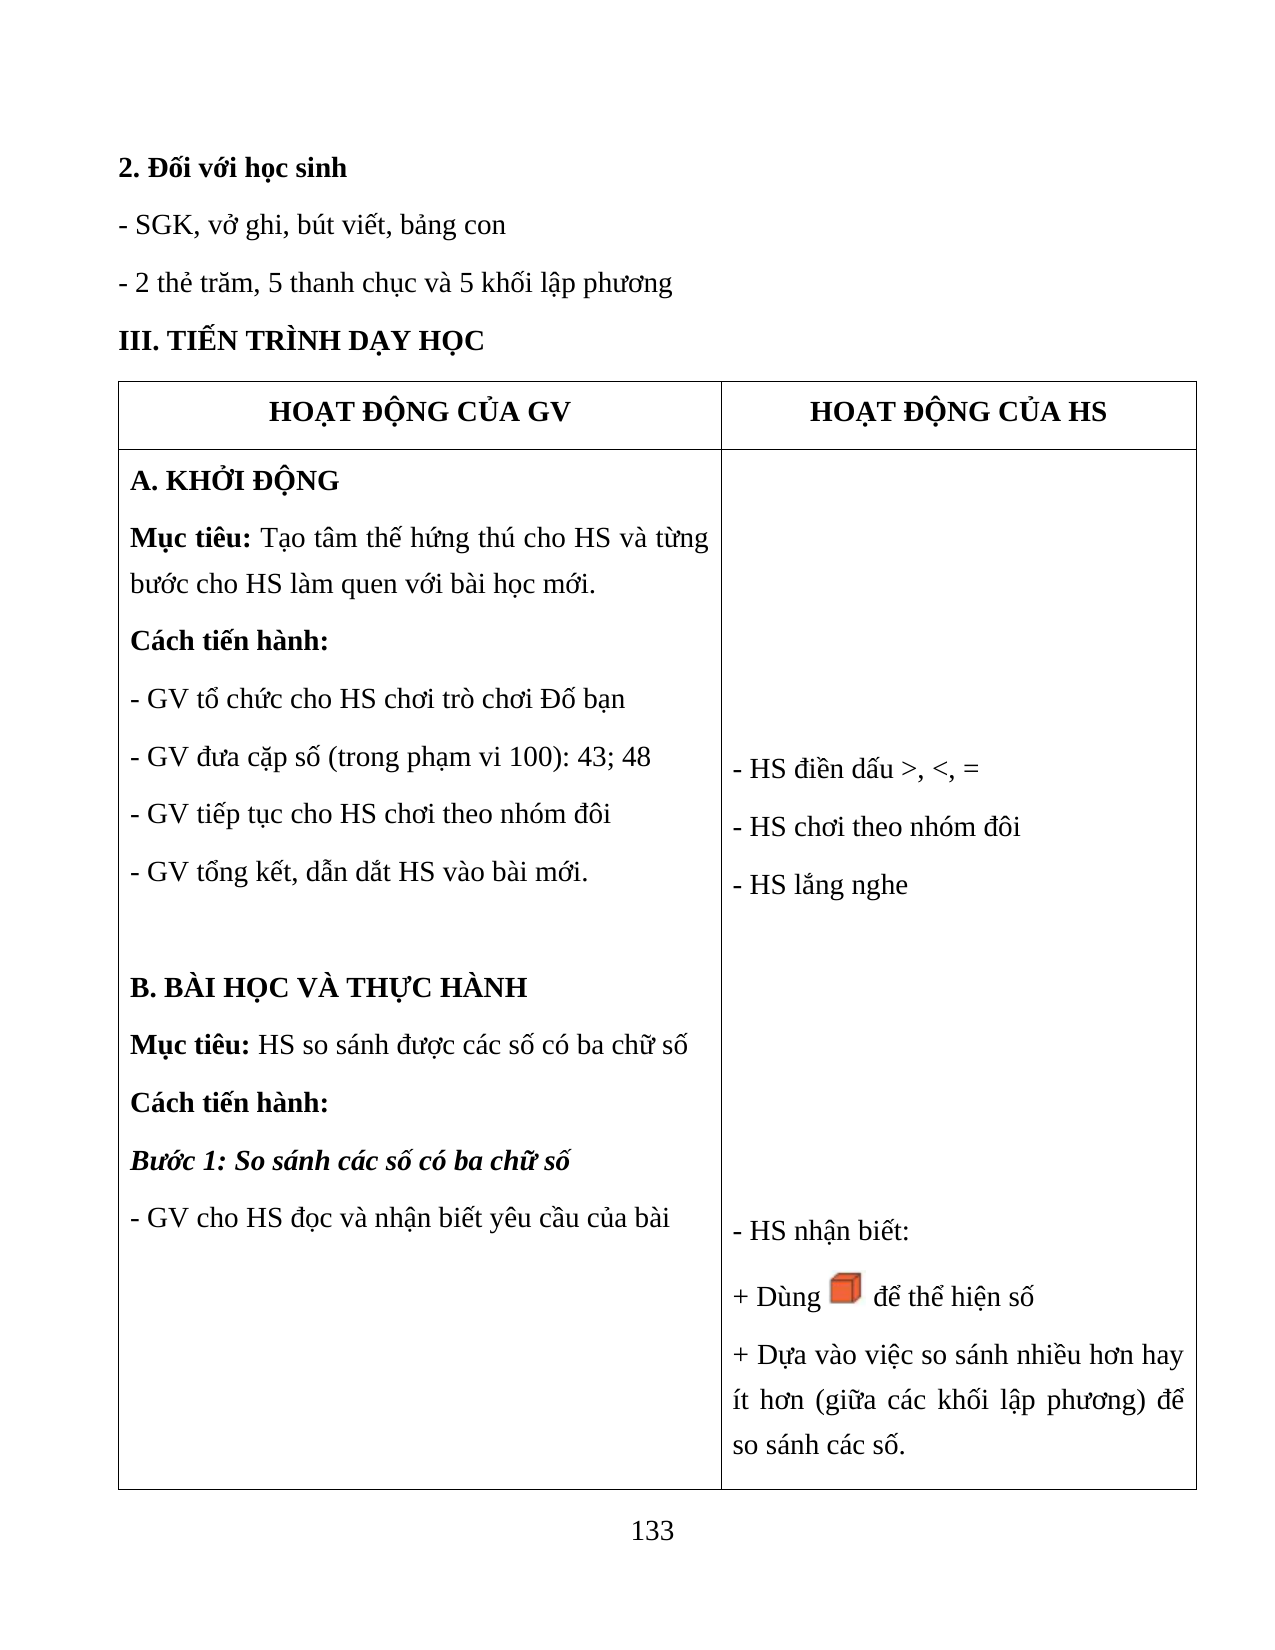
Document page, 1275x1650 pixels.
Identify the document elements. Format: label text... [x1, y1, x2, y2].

text - 2 thẻ trăm, 5 thanh chục và 5 khối lập phương [118, 265, 1186, 299]
table_header HOẠT ĐỘNG CỦA HS [722, 382, 1196, 449]
table_header HOẠT ĐỘNG CỦA GV [119, 382, 721, 449]
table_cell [722, 450, 1196, 1489]
picture [828, 1270, 866, 1307]
text 2. Đối với học sinh [118, 150, 1186, 183]
text III. TIẾN TRÌNH DẠY HỌC [118, 323, 1186, 356]
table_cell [119, 450, 721, 1489]
text - SGK, vở ghi, bút viết, bảng con [118, 207, 1186, 241]
